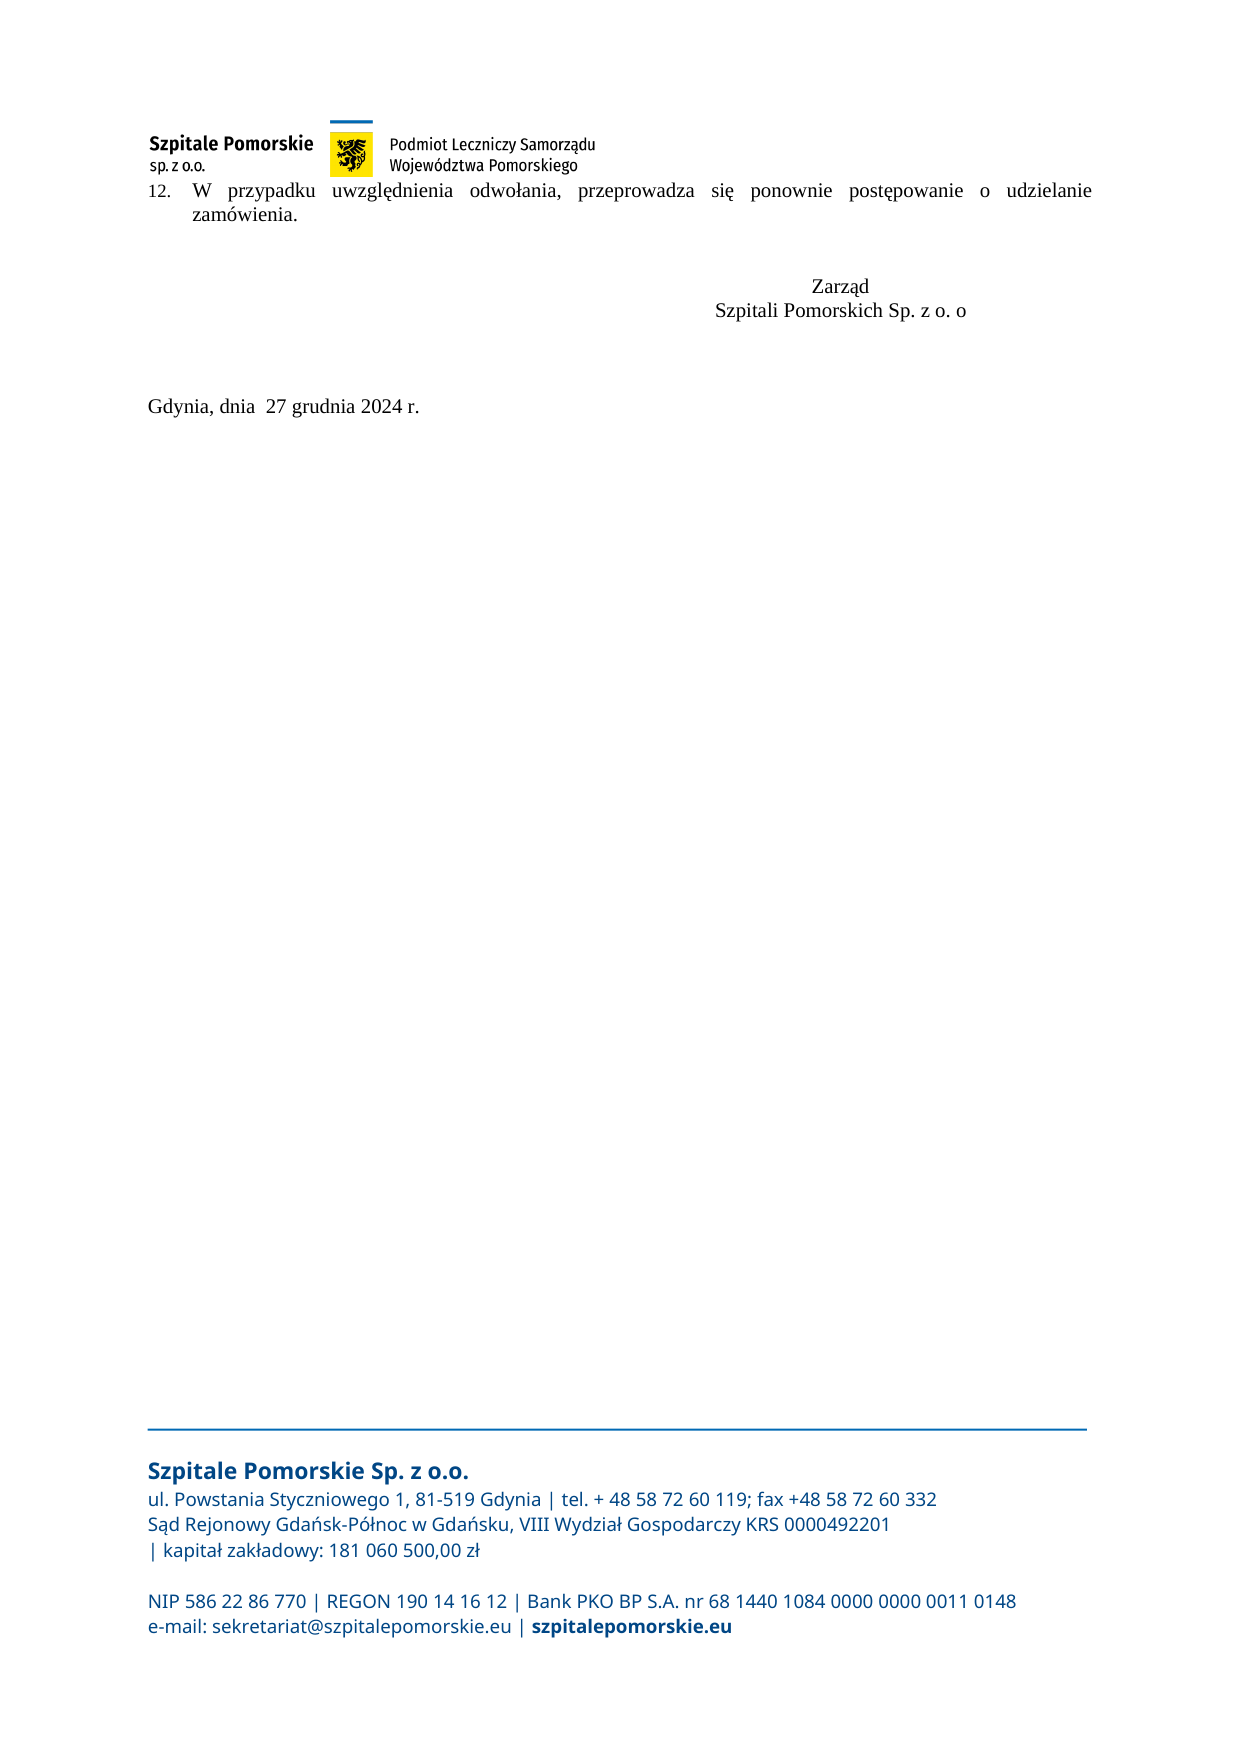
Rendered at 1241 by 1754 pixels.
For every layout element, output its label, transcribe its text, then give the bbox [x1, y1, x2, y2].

text Gdynia, dnia 27 grudnia 2024 r. [148, 394, 1093, 418]
text Szpitali Pomorskich Sp. z o. o [148, 298, 1093, 322]
picture [147, 118, 596, 178]
text Zarząd [738, 274, 1093, 298]
list W przypadku uwzględnienia odwołania, przeprowadza się ponownie postępowanie o udzielanie zamówienia. [148, 178, 1093, 226]
